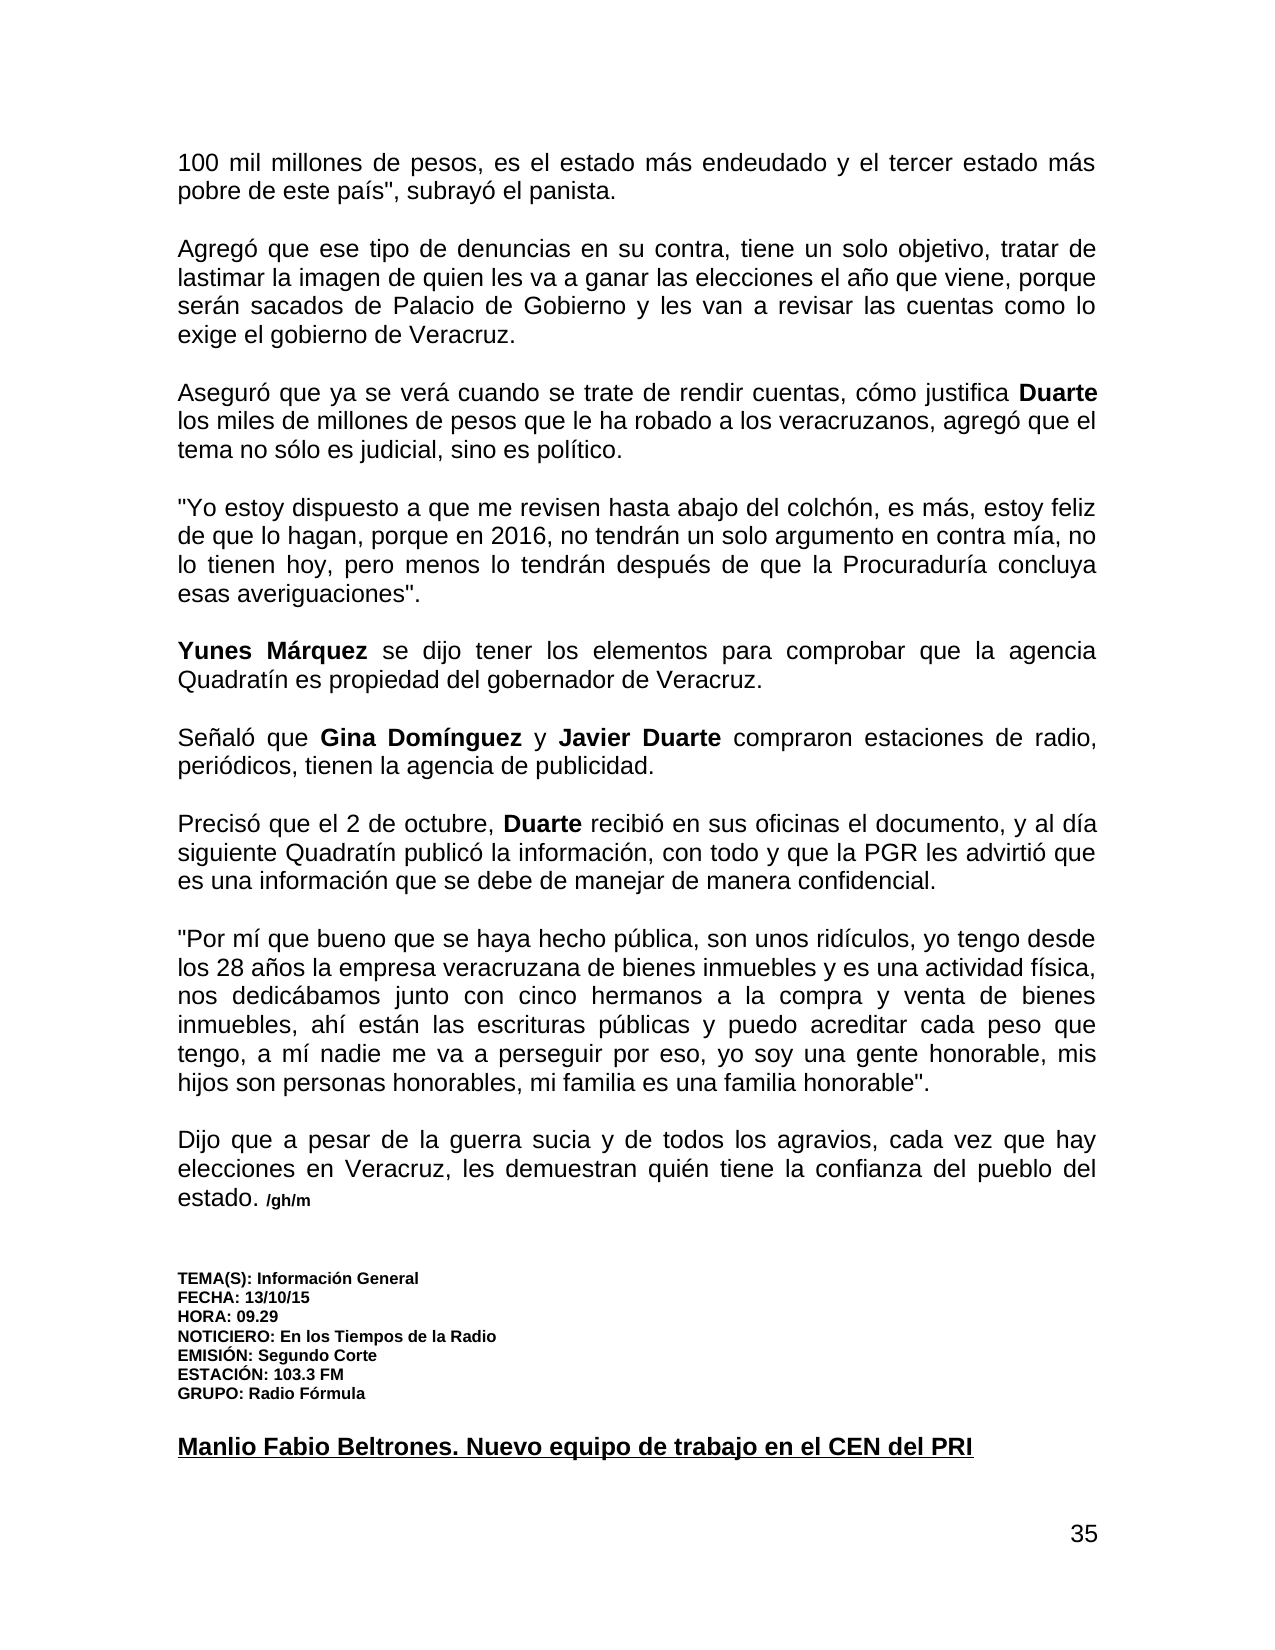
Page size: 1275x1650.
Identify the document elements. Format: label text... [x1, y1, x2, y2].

text TEMA(S): Información General [177, 1269, 1098, 1288]
text HORA: 09.29 [177, 1307, 1098, 1326]
text Dijo que a pesar de la guerra sucia y de todos los agravios, cada vez que hay elecciones en Veracruz, les demuestran quién tiene la confianza del pueblo del estado. /gh/m [177, 1125, 1098, 1211]
text Precisó que el 2 de octubre, Duarte recibió en sus oficinas el documento, y al día siguiente Quadratín publicó la información, con todo y que la PGR les advirtió que es una información que se debe de manejar de manera confidencial. [177, 809, 1098, 895]
text "Por mí que bueno que se haya hecho pública, son unos ridículos, yo tengo desde los 28 años la empresa veracruzana de bienes inmuebles y es una actividad física, nos dedicábamos junto con cinco hermanos a la compra y venta de bienes inmuebles, ahí están las escrituras públicas y puedo acreditar cada peso que tengo, a mí nadie me va a perseguir por eso, yo soy una gente honorable, mis hijos son personas honorables, mi familia es una familia honorable". [177, 924, 1098, 1096]
text "Yo estoy dispuesto a que me revisen hasta abajo del colchón, es más, estoy feliz de que lo hagan, porque en 2016, no tendrán un solo argumento en contra mía, no lo tienen hoy, pero menos lo tendrán después de que la Procuraduría concluya esas averiguaciones". [177, 493, 1098, 608]
text Agregó que ese tipo de denuncias en su contra, tiene un solo objetivo, tratar de lastimar la imagen de quien les va a ganar las elecciones el año que viene, porque serán sacados de Palacio de Gobierno y les van a revisar las cuentas como lo exige el gobierno de Veracruz. [177, 234, 1098, 349]
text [177, 148, 1098, 205]
text EMISIÓN: Segundo Corte [177, 1346, 1098, 1365]
text Yunes Márquez se dijo tener los elementos para comprobar que la agencia Quadratín es propiedad del gobernador de Veracruz. [177, 636, 1098, 694]
text Señaló que Gina Domínguez y Javier Duarte compraron estaciones de radio, periódicos, tienen la agencia de publicidad. [177, 723, 1098, 780]
text NOTICIERO: En los Tiempos de la Radio [177, 1326, 1098, 1346]
text FECHA: 13/10/15 [177, 1288, 1098, 1307]
text Aseguró que ya se verá cuando se trate de rendir cuentas, cómo justifica Duarte los miles de millones de pesos que le ha robado a los veracruzanos, agregó que el tema no sólo es judicial, sino es político. [177, 378, 1098, 464]
text ESTACIÓN: 103.3 FM [177, 1365, 1098, 1384]
text GRUPO: Radio Fórmula [177, 1384, 1098, 1403]
text Manlio Fabio Beltrones. Nuevo equipo de trabajo en el CEN del PRI [177, 1432, 1098, 1461]
